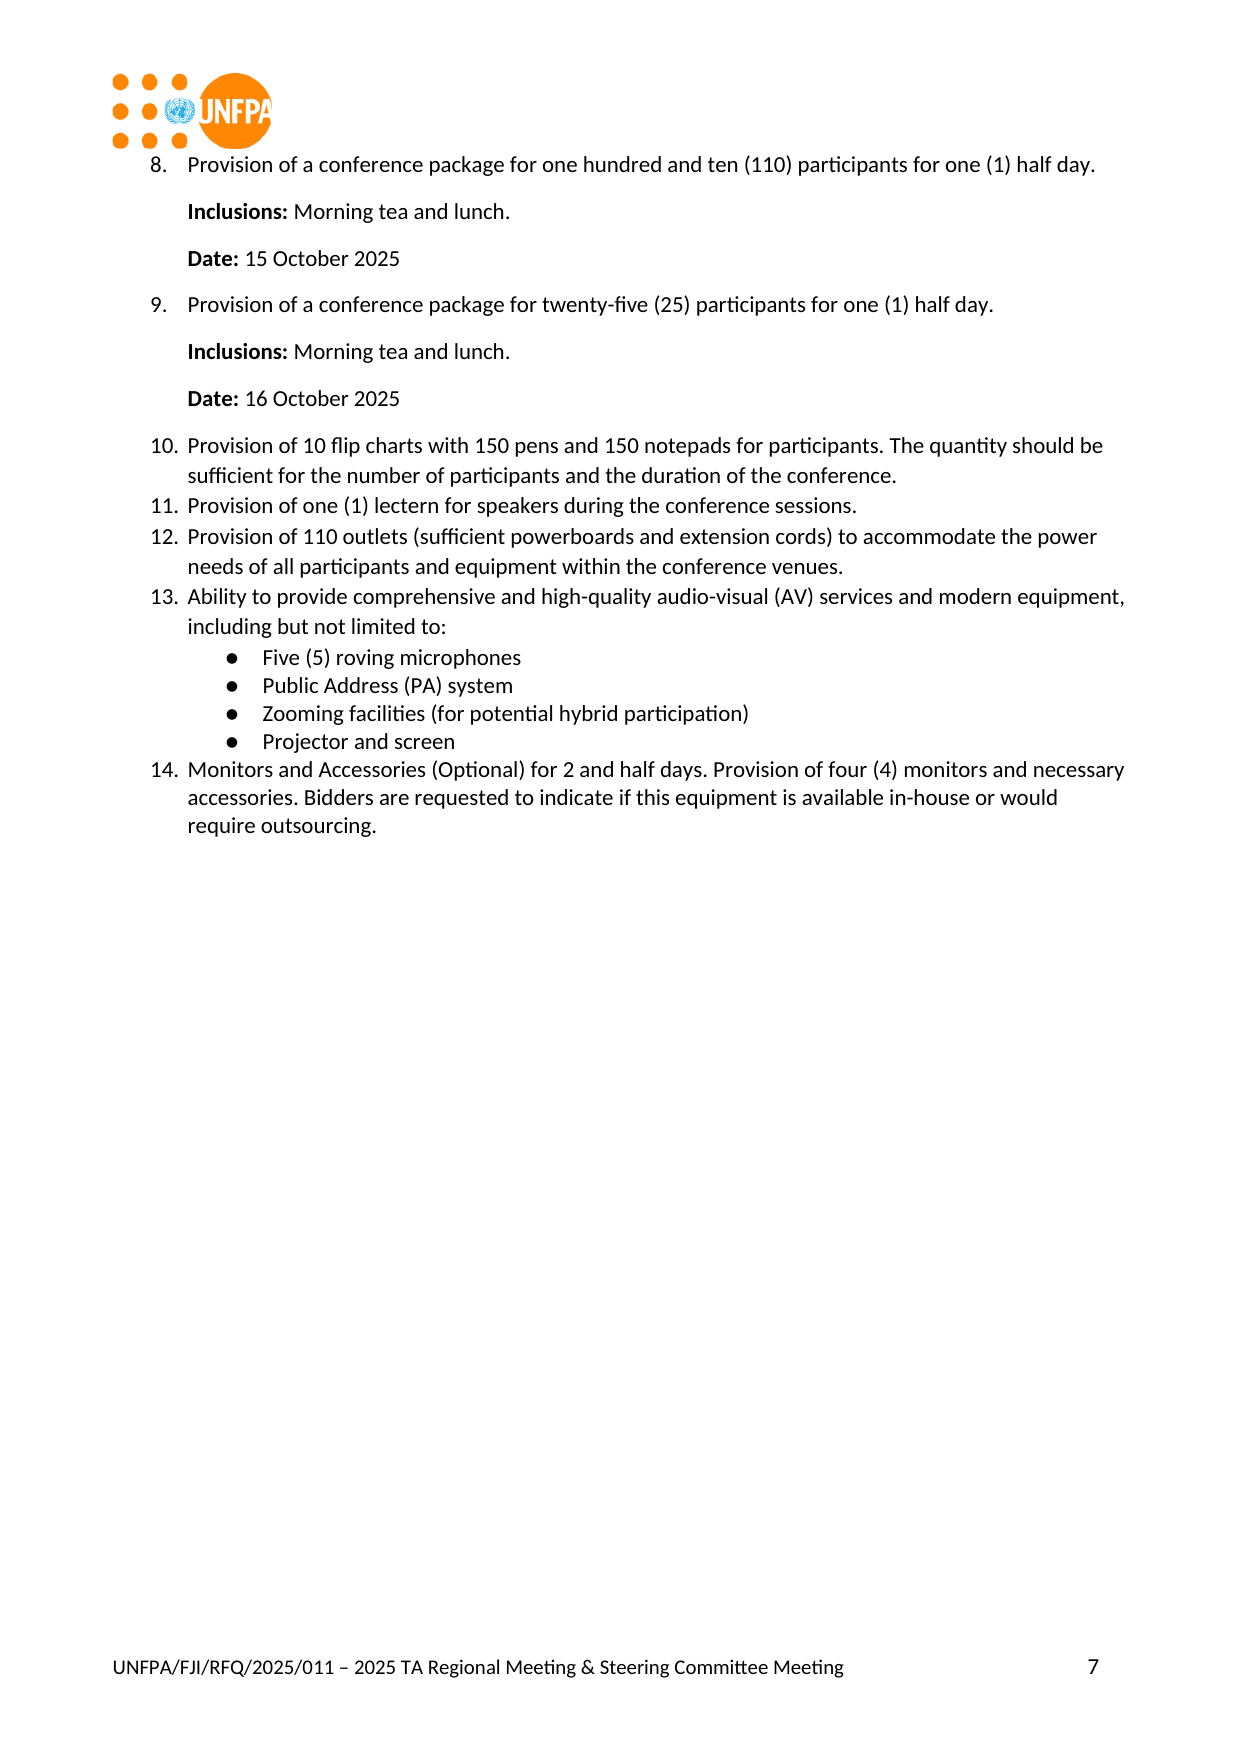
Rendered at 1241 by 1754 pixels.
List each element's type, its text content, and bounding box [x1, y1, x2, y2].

text Date: 15 October 2025 [187, 244, 1128, 272]
list Provision of 110 outlets (sufficient powerboards and extension cords) to accommodate the power needs of all participants and equipment within the conference venues. [150, 522, 1128, 580]
list Provision of 10 flip charts with 150 pens and 150 notepads for participants. The quantity should be sufficient for the number of participants and the duration of the conference. [150, 431, 1128, 489]
picture [112, 73, 272, 149]
list Zooming facilities (for potential hybrid participation) [225, 699, 1128, 727]
list Provision of a conference package for twenty-five (25) participants for one (1) half day. [150, 291, 1128, 319]
text Date: 16 October 2025 [187, 384, 1128, 412]
list Provision of one (1) lectern for speakers during the conference sessions. [150, 492, 1128, 520]
list Five (5) roving microphones [225, 643, 1128, 671]
list Projector and screen [225, 727, 1128, 755]
text Inclusions: Morning tea and lunch. [187, 197, 1128, 225]
list Ability to provide comprehensive and high-quality audio-visual (AV) services and modern equipment, including but not limited to: [150, 582, 1128, 641]
list Monitors and Accessories (Optional) for 2 and half days. Provision of four (4) monitors and necessary accessories. Bidders are requested to indicate if this equipment is available in-house or would require outsourcing. [150, 755, 1128, 839]
list Provision of a conference package for one hundred and ten (110) participants for one (1) half day. [150, 150, 1128, 178]
list Public Address (PA) system [225, 671, 1128, 699]
text Inclusions: Morning tea and lunch. [187, 337, 1128, 366]
